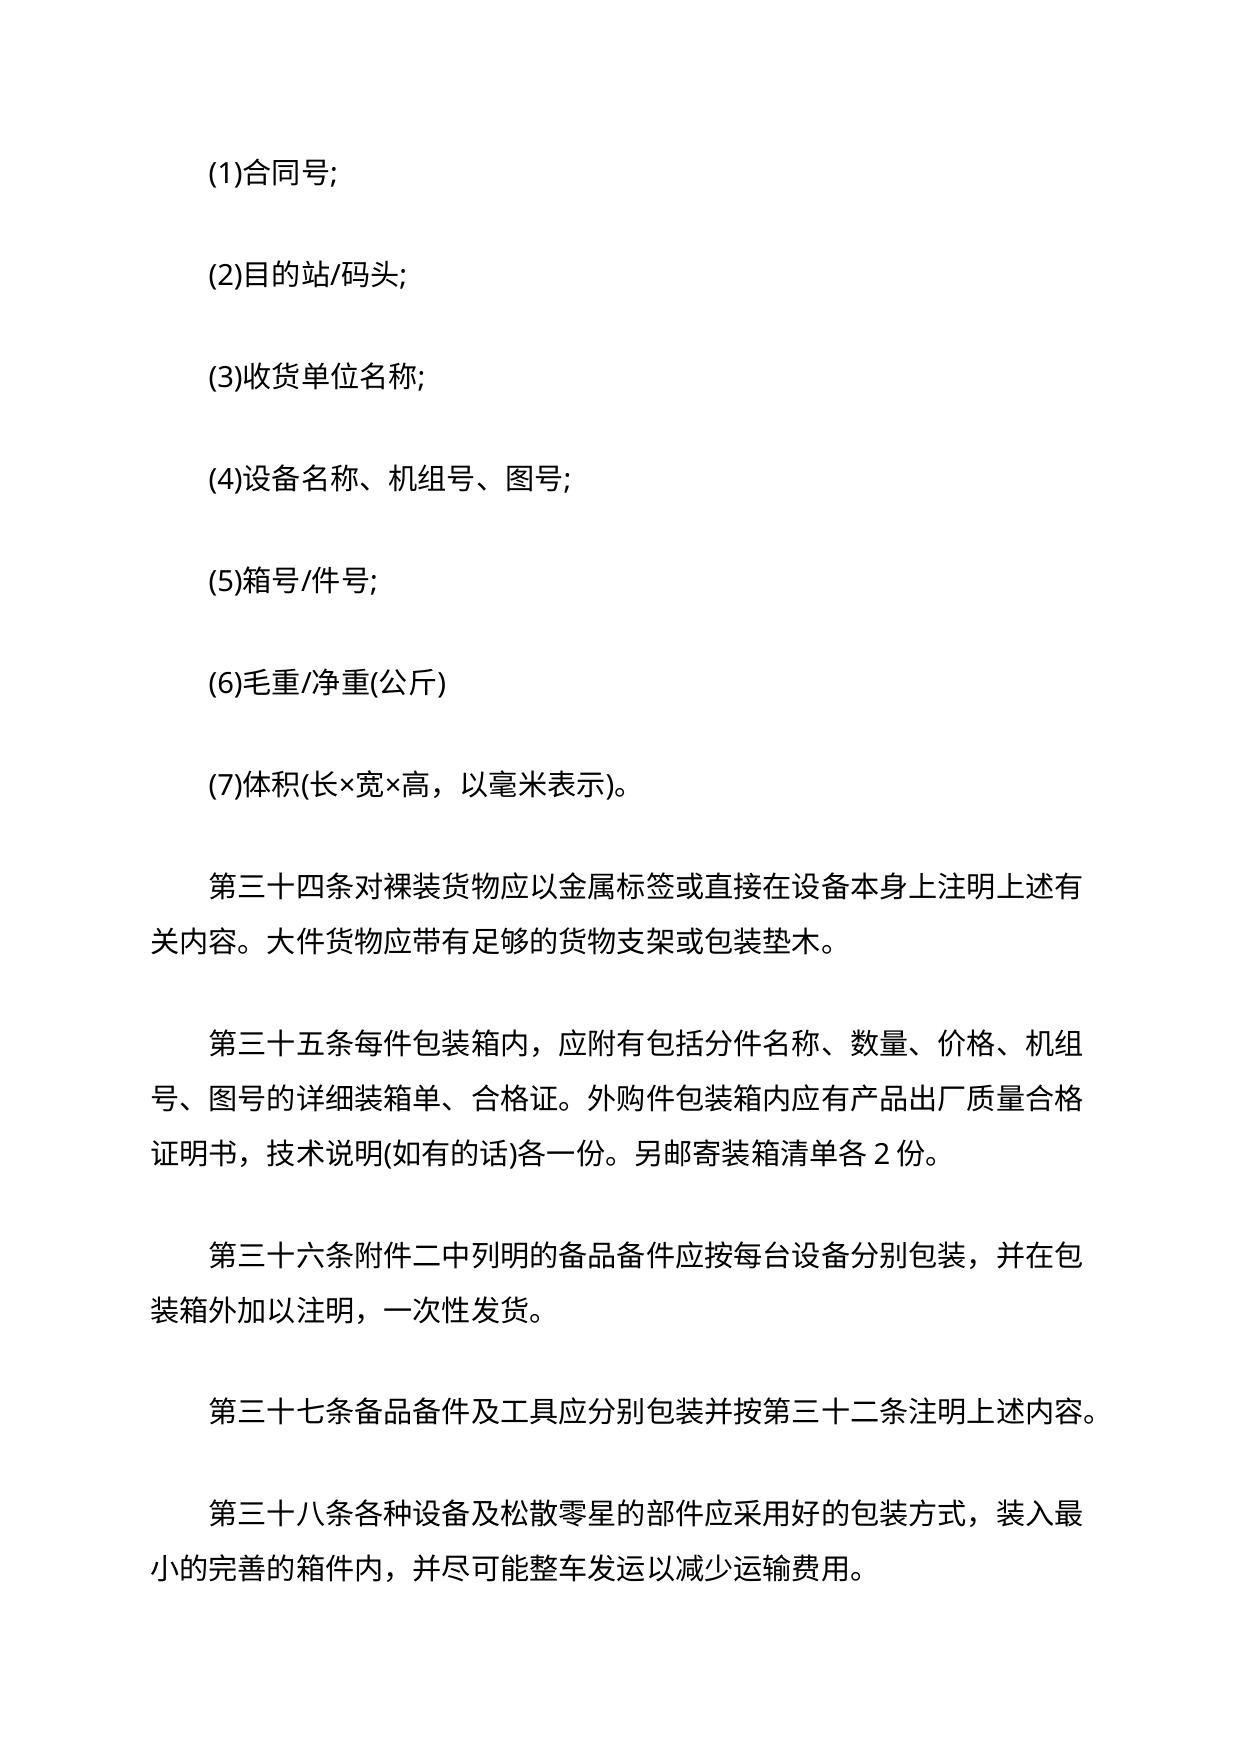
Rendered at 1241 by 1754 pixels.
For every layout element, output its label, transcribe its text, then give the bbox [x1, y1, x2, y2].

text (4)设备名称、机组号、图号; [150, 456, 1090, 498]
text (7)体积(长×宽×高，以毫米表示)。 [150, 762, 1090, 804]
text 第三十七条备品备件及工具应分别包装并按第三十二条注明上述内容。 [150, 1389, 1090, 1431]
text 第三十八条各种设备及松散零星的部件应采用好的包装方式，装入最小的完善的箱件内，并尽可能整车发运以减少运输费用。 [150, 1491, 1090, 1588]
text (3)收货单位名称; [150, 354, 1090, 396]
text 第三十四条对裸装货物应以金属标签或直接在设备本身上注明上述有关内容。大件货物应带有足够的货物支架或包装垫木。 [150, 864, 1090, 961]
text (5)箱号/件号; [150, 558, 1090, 600]
text 第三十六条附件二中列明的备品备件应按每台设备分别包装，并在包装箱外加以注明，一次性发货。 [150, 1232, 1090, 1329]
text (1)合同号; [150, 150, 1090, 192]
text (6)毛重/净重(公斤) [150, 660, 1090, 702]
text 第三十五条每件包装箱内，应附有包括分件名称、数量、价格、机组号、图号的详细装箱单、合格证。外购件包装箱内应有产品出厂质量合格证明书，技术说明(如有的话)各一份。另邮寄装箱清单各2份。 [150, 1021, 1090, 1173]
text (2)目的站/码头; [150, 252, 1090, 294]
